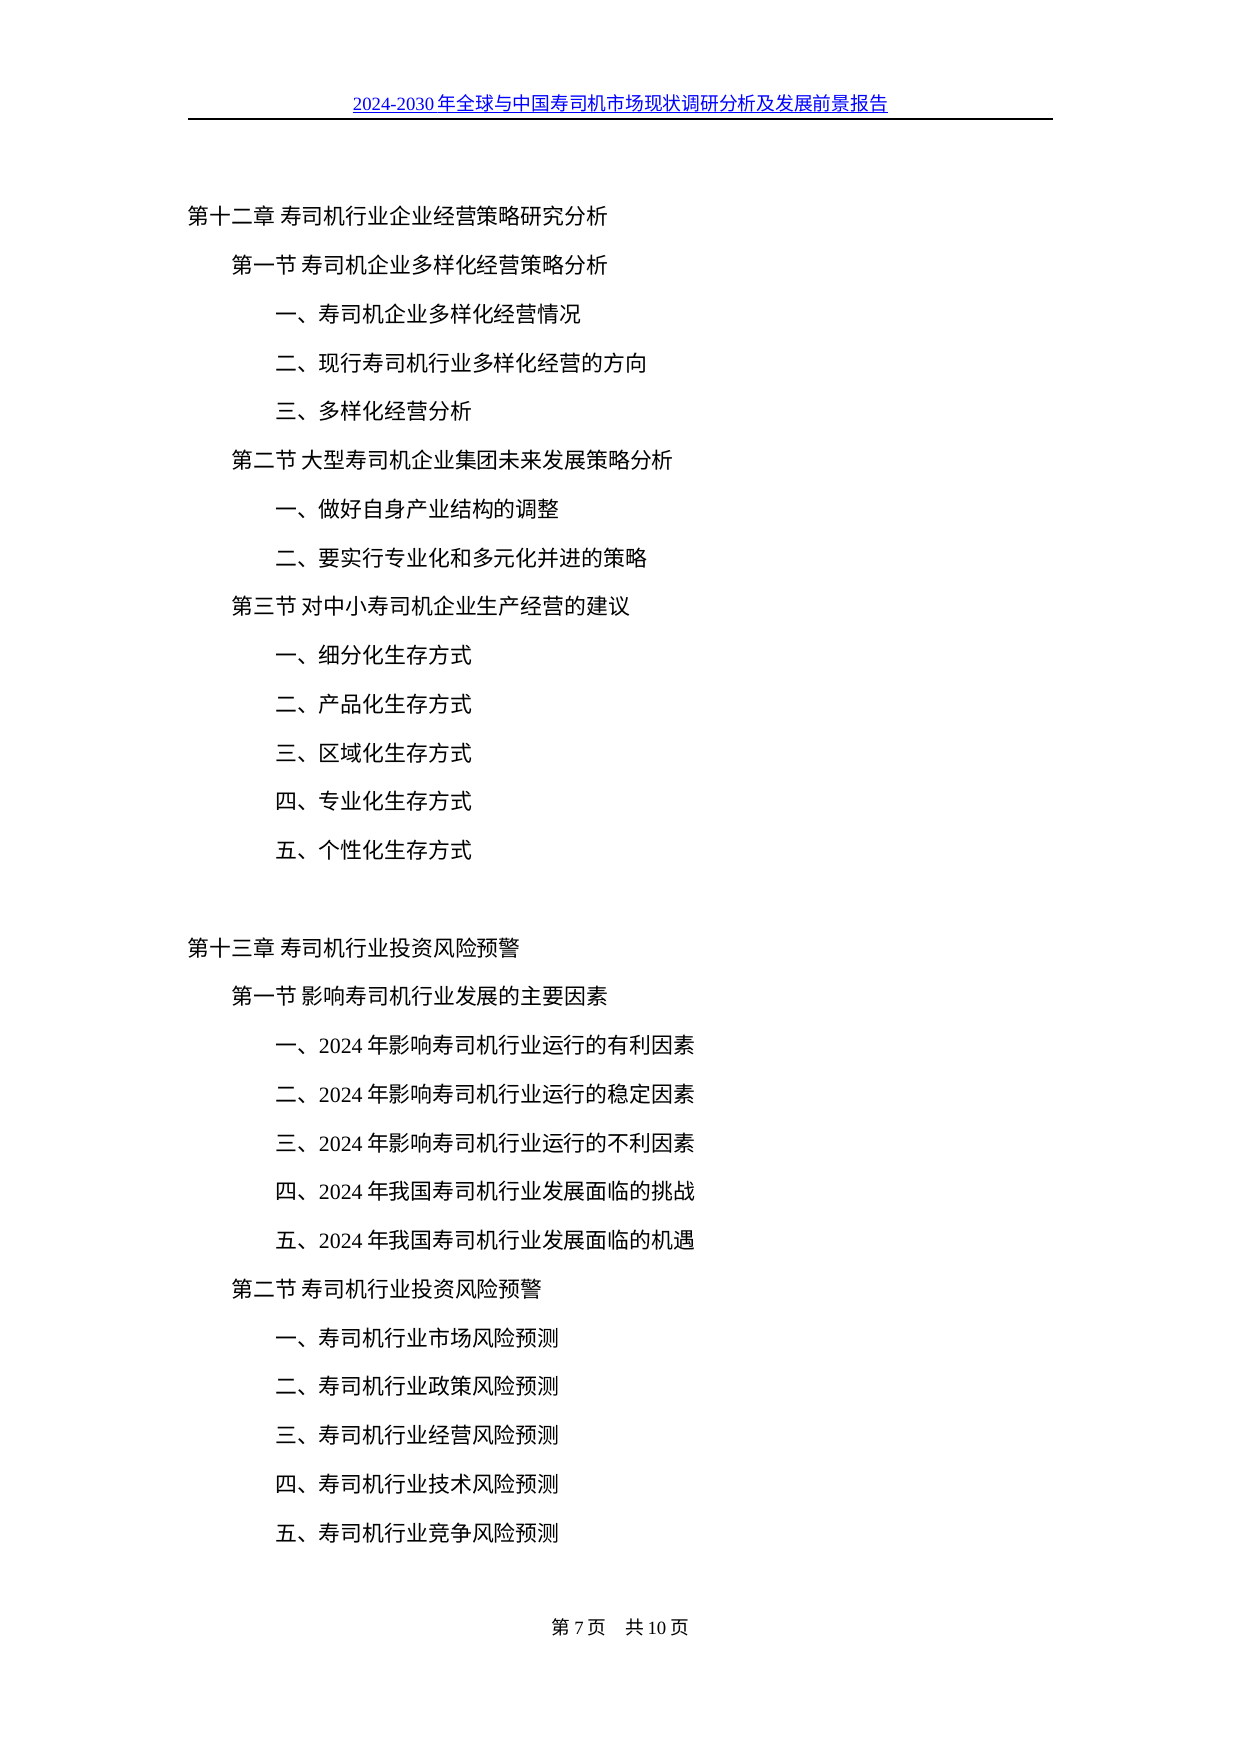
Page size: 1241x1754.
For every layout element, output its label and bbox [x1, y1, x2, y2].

text [187, 150, 1053, 1548]
